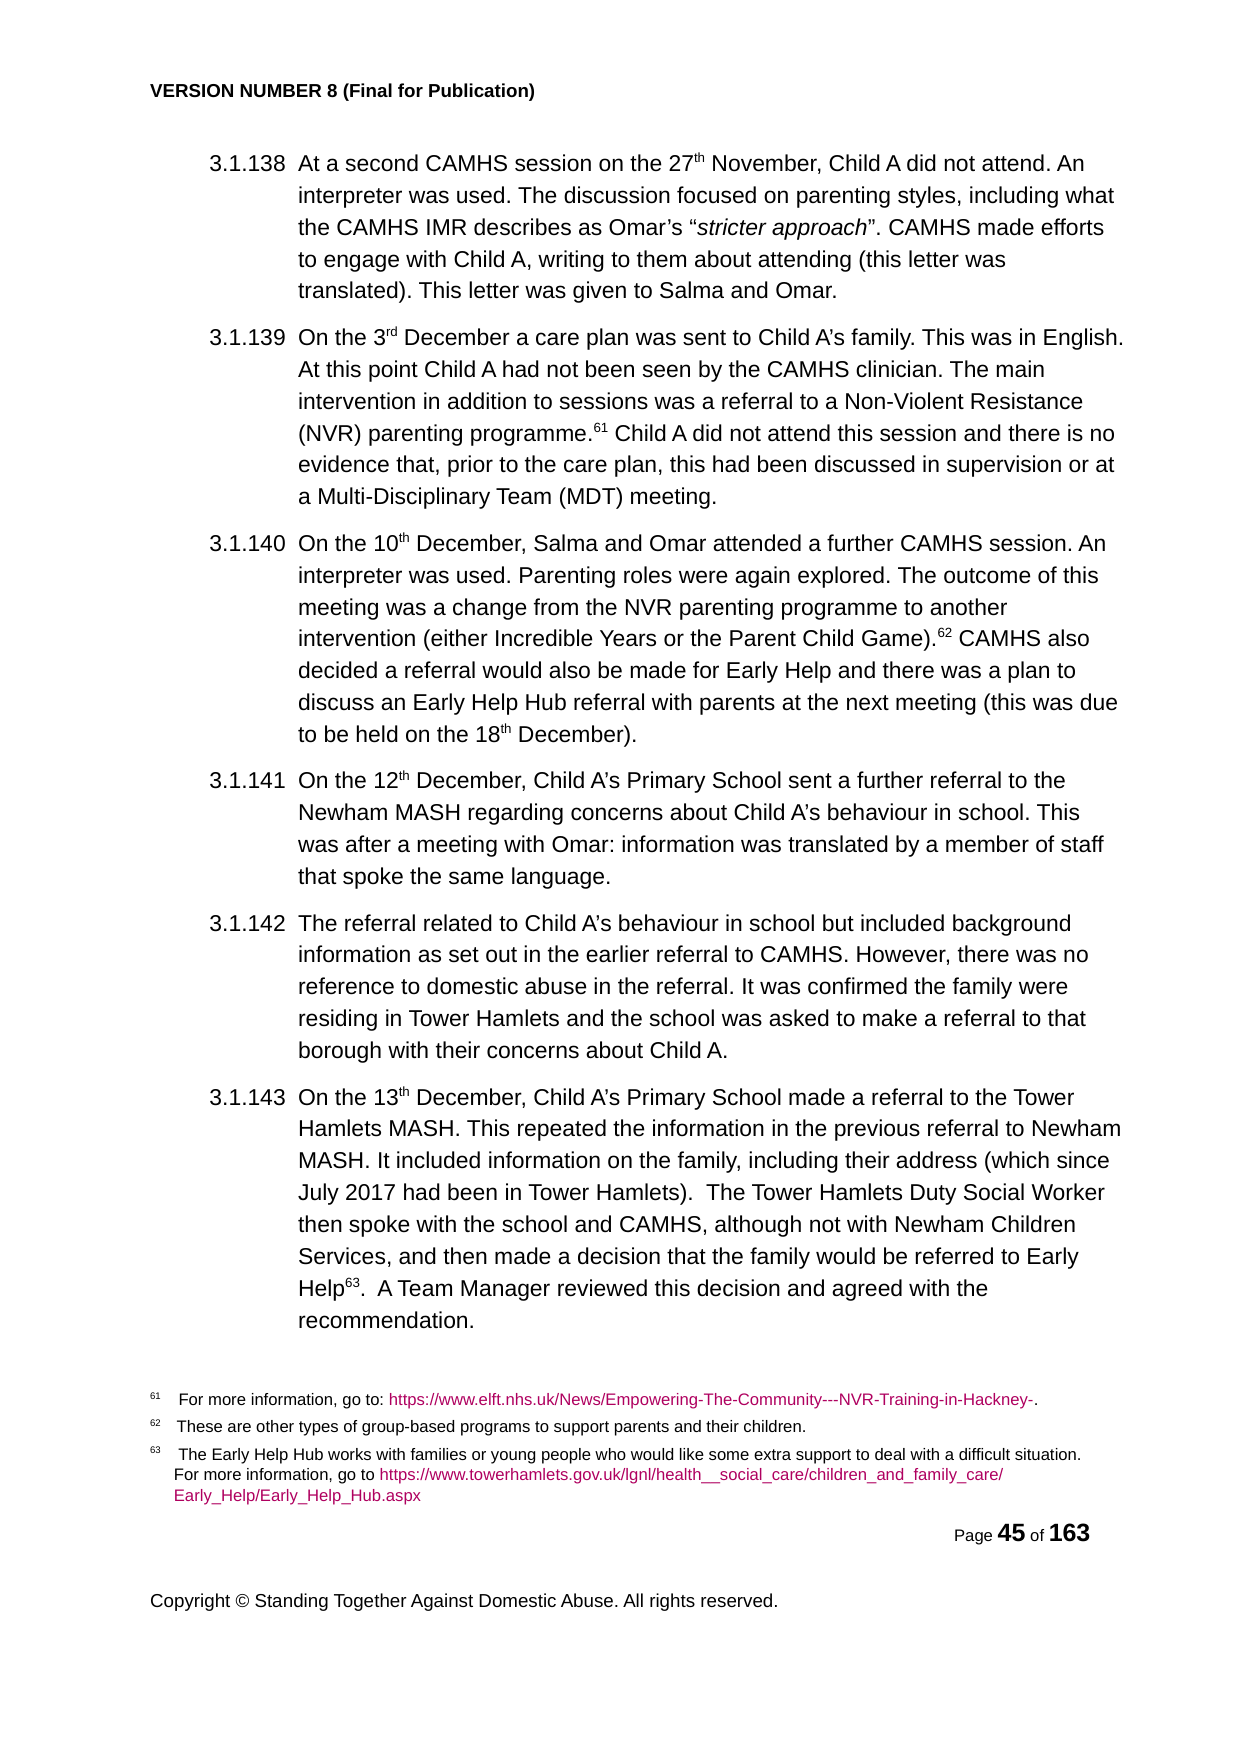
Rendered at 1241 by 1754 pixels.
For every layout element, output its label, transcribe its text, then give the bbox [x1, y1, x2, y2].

list On the 10th December, Salma and Omar attended a further CAMHS session. An interpreter was used. Parenting roles were again explored. The outcome of this meeting was a change from the NVR parenting programme to another intervention (either Incredible Years or the Parent Child Game). CAMHS also decided a referral would also be made for Early Help and there was a plan to discuss an Early Help Hub referral with parents at the next meeting (this was due to be held on the 18th December). [209, 530, 1126, 747]
list The referral related to Child A’s behaviour in school but included background information as set out in the earlier referral to CAMHS. However, there was no reference to domestic abuse in the referral. It was confirmed the family were residing in Tower Hamlets and the school was asked to make a referral to that borough with their concerns about Child A. [209, 909, 1126, 1063]
list At a second CAMHS session on the 27th November, Child A did not attend. An interpreter was used. The discussion focused on parenting styles, including what the CAMHS IMR describes as Omar’s “stricter approach”. CAMHS made efforts to engage with Child A, writing to them about attending (this letter was translated). This letter was given to Salma and Omar. [209, 150, 1126, 304]
list On the 12th December, Child A’s Primary School sent a further referral to the Newham MASH regarding concerns about Child A’s behaviour in school. This was after a meeting with Omar: information was translated by a member of staff that spoke the same language. [209, 767, 1126, 889]
list On the 3rd December a care plan was sent to Child A’s family. This was in English. At this point Child A had not been seen by the CAMHS clinician. The main intervention in addition to sessions was a referral to a Non-Violent Resistance (NVR) parenting programme. Child A did not attend this session and there is no evidence that, prior to the care plan, this had been discussed in supervision or at a Multi-Disciplinary Team (MDT) meeting. [209, 324, 1126, 510]
list On the 13th December, Child A’s Primary School made a referral to the Tower Hamlets MASH. This repeated the information in the previous referral to Newham MASH. It included information on the family, including their address (which since July 2017 had been in Tower Hamlets). The Tower Hamlets Duty Social Worker then spoke with the school and CAMHS, although not with Newham Children Services, and then made a decision that the family would be referred to Early Help. A Team Manager reviewed this decision and agreed with the recommendation. [209, 1083, 1126, 1333]
